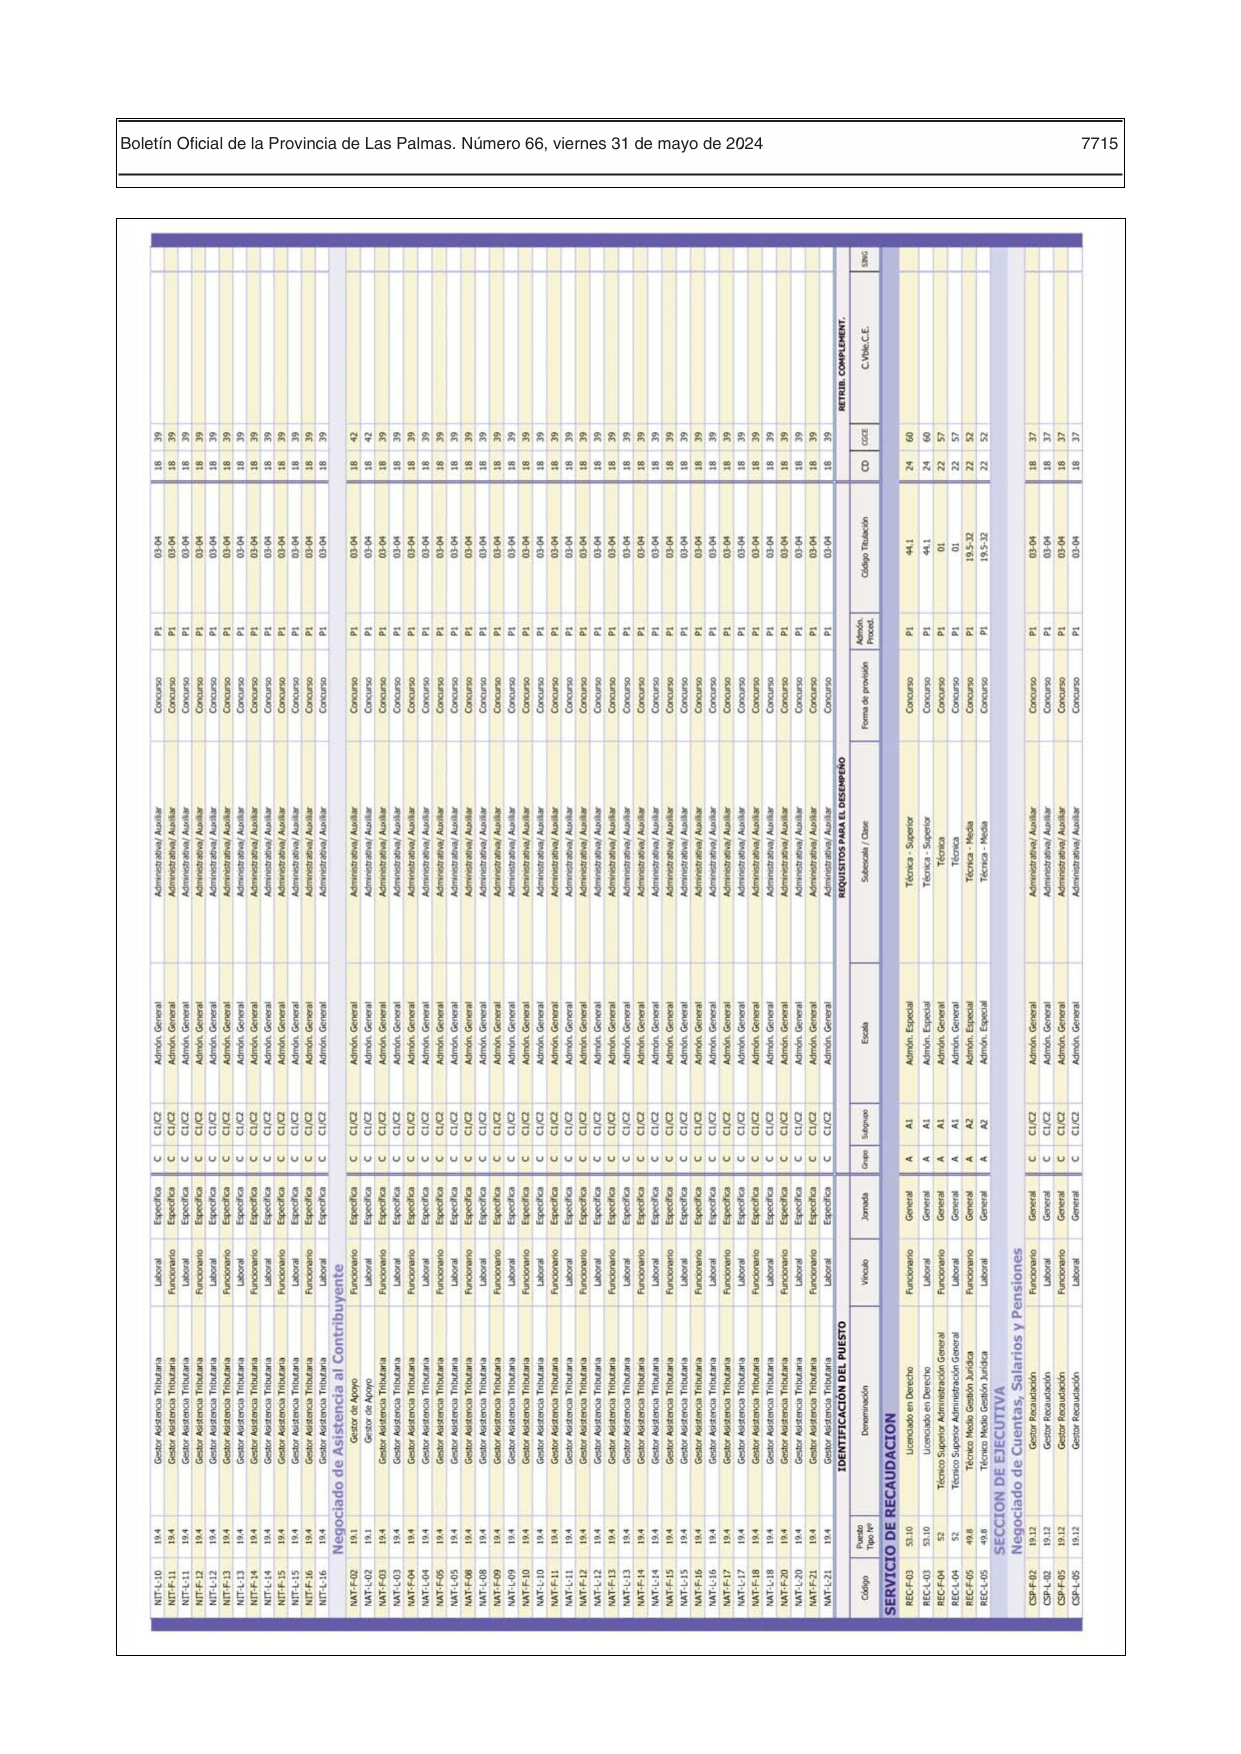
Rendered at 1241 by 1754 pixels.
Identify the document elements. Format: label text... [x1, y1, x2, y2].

picture [117, 219, 1125, 1655]
text Boletín Oficial de la Provincia de Las Palmas. Número 66, viernes 31 de mayo de 2024 [120, 134, 788, 153]
text 7715 [1081, 134, 1143, 153]
picture [117, 119, 1124, 187]
